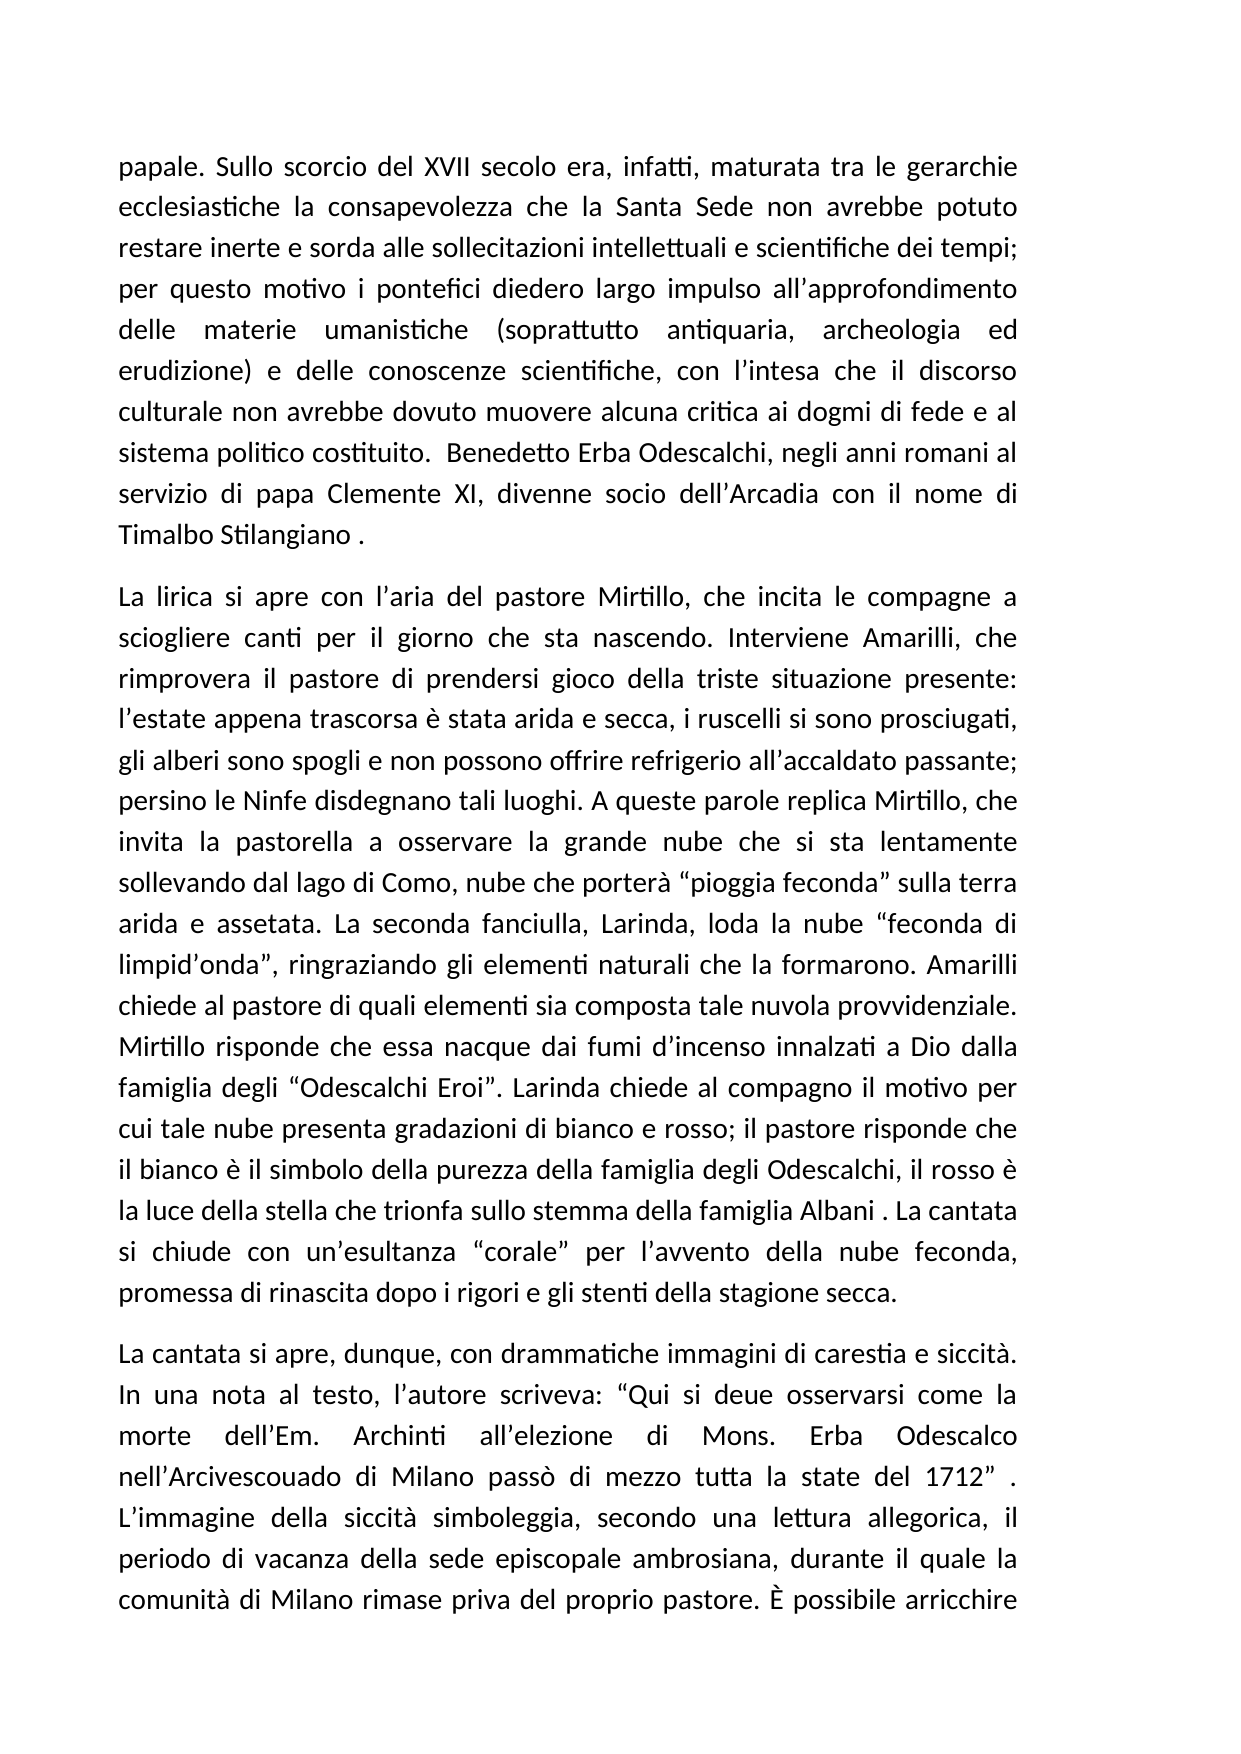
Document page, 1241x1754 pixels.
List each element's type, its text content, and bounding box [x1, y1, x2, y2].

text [118, 148, 1019, 552]
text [118, 1336, 1019, 1617]
text La lirica si apre con l’aria del pastore Mirtillo, che incita le compagne a sciogliere canti per il giorno che sta nascendo. Interviene Amarilli, che rimprovera il pastore di prendersi gioco della triste situazione presente: l’estate appena trascorsa è stata arida e secca, i ruscelli si sono prosciugati, gli alberi sono spogli e non possono offrire refrigerio all’accaldato passante; persino le Ninfe disdegnano tali luoghi. A queste parole replica Mirtillo, che invita la pastorella a osservare la grande nube che si sta lentamente sollevando dal lago di Como, nube che porterà “pioggia feconda” sulla terra arida e assetata. La seconda fanciulla, Larinda, loda la nube “feconda di limpid’onda”, ringraziando gli elementi naturali che la formarono. Amarilli chiede al pastore di quali elementi sia composta tale nuvola provvidenziale. Mirtillo risponde che essa nacque dai fumi d’incenso innalzati a Dio dalla famiglia degli “Odescalchi Eroi”. Larinda chiede al compagno il motivo per cui tale nube presenta gradazioni di bianco e rosso; il pastore risponde che il bianco è il simbolo della purezza della famiglia degli Odescalchi, il rosso è la luce della stella che trionfa sullo stemma della famiglia Albani . La cantata si chiude con un’esultanza “corale” per l’avvento della nube feconda, promessa di rinascita dopo i rigori e gli stenti della stagione secca. [118, 578, 1019, 1309]
